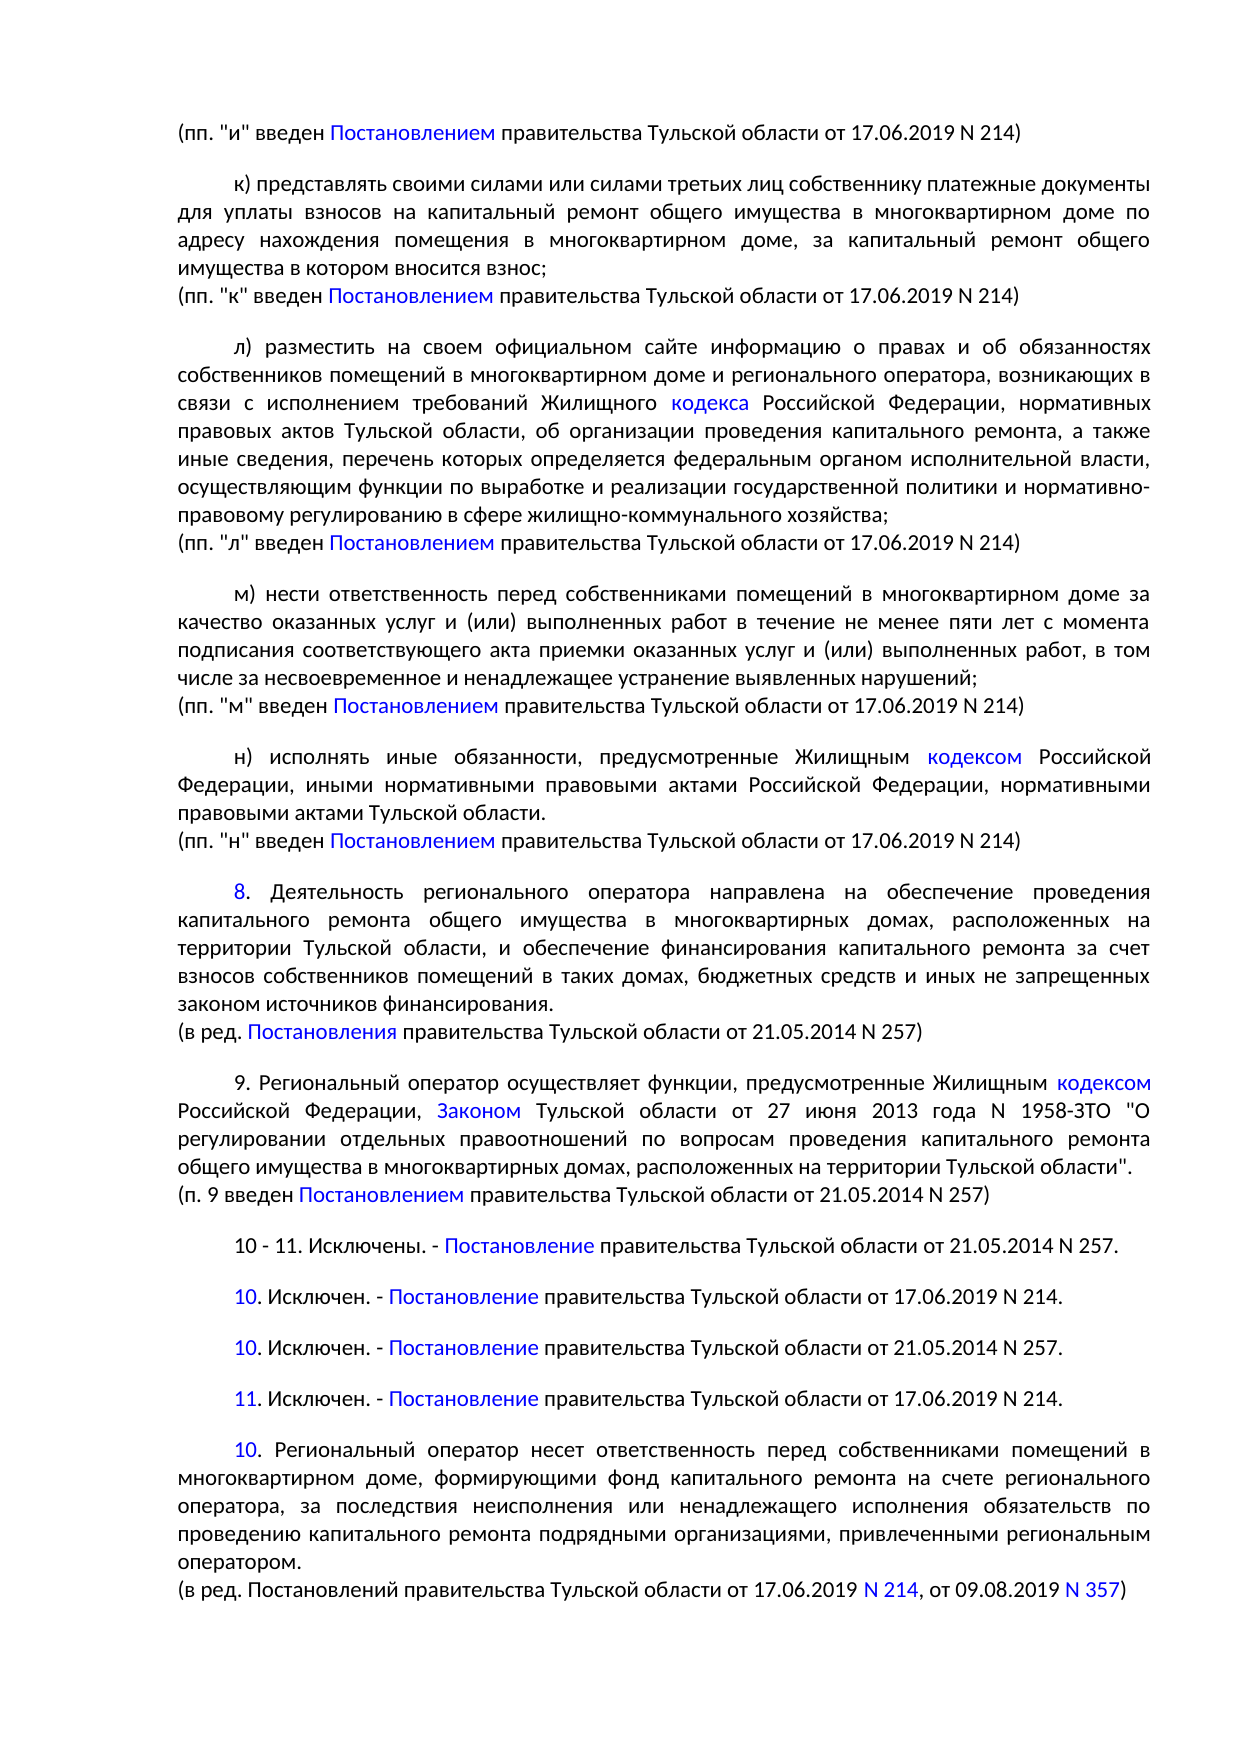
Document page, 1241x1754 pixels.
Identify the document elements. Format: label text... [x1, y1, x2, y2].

text к) представлять своими силами или силами третьих лиц собственнику платежные документы для уплаты взносов на капитальный ремонт общего имущества в многоквартирном доме по адресу нахождения помещения в многоквартирном доме, за капитальный ремонт общего имущества в котором вносится взнос; [177, 169, 1152, 281]
text 8. Деятельность регионального оператора направлена на обеспечение проведения капитального ремонта общего имущества в многоквартирных домах, расположенных на территории Тульской области, и обеспечение финансирования капитального ремонта за счет взносов собственников помещений в таких домах, бюджетных средств и иных не запрещенных законом источников финансирования. [177, 877, 1152, 1017]
text 11. Исключен. - Постановление правительства Тульской области от 17.06.2019 N 214. [177, 1384, 1152, 1412]
text 10 - 11. Исключены. - Постановление правительства Тульской области от 21.05.2014 N 257. [177, 1231, 1152, 1259]
text (пп. "и" введен Постановлением правительства Тульской области от 17.06.2019 N 214) [177, 118, 1152, 146]
text (пп. "м" введен Постановлением правительства Тульской области от 17.06.2019 N 214) [177, 691, 1152, 719]
text м) нести ответственность перед собственниками помещений в многоквартирном доме за качество оказанных услуг и (или) выполненных работ в течение не менее пяти лет с момента подписания соответствующего акта приемки оказанных услуг и (или) выполненных работ, в том числе за несвоевременное и ненадлежащее устранение выявленных нарушений; [177, 579, 1152, 691]
text (пп. "н" введен Постановлением правительства Тульской области от 17.06.2019 N 214) [177, 826, 1152, 854]
text (пп. "л" введен Постановлением правительства Тульской области от 17.06.2019 N 214) [177, 528, 1152, 556]
text 10. Региональный оператор несет ответственность перед собственниками помещений в многоквартирном доме, формирующими фонд капитального ремонта на счете регионального оператора, за последствия неисполнения или ненадлежащего исполнения обязательств по проведению капитального ремонта подрядными организациями, привлеченными региональным оператором. [177, 1435, 1152, 1575]
text 10. Исключен. - Постановление правительства Тульской области от 21.05.2014 N 257. [177, 1333, 1152, 1361]
text (в ред. Постановления правительства Тульской области от 21.05.2014 N 257) [177, 1017, 1152, 1045]
text н) исполнять иные обязанности, предусмотренные Жилищным кодексом Российской Федерации, иными нормативными правовыми актами Российской Федерации, нормативными правовыми актами Тульской области. [177, 742, 1152, 826]
text л) разместить на своем официальном сайте информацию о правах и об обязанностях собственников помещений в многоквартирном доме и регионального оператора, возникающих в связи с исполнением требований Жилищного кодекса Российской Федерации, нормативных правовых актов Тульской области, об организации проведения капитального ремонта, а также иные сведения, перечень которых определяется федеральным органом исполнительной власти, осуществляющим функции по выработке и реализации государственной политики и нормативно-правовому регулированию в сфере жилищно-коммунального хозяйства; [177, 332, 1152, 528]
text 10. Исключен. - Постановление правительства Тульской области от 17.06.2019 N 214. [177, 1282, 1152, 1310]
text 9. Региональный оператор осуществляет функции, предусмотренные Жилищным кодексом Российской Федерации, Законом Тульской области от 27 июня 2013 года N 1958-ЗТО "О регулировании отдельных правоотношений по вопросам проведения капитального ремонта общего имущества в многоквартирных домах, расположенных на территории Тульской области". [177, 1068, 1152, 1180]
text (пп. "к" введен Постановлением правительства Тульской области от 17.06.2019 N 214) [177, 281, 1152, 309]
text (в ред. Постановлений правительства Тульской области от 17.06.2019 N 214, от 09.08.2019 N 357) [177, 1575, 1152, 1603]
text (п. 9 введен Постановлением правительства Тульской области от 21.05.2014 N 257) [177, 1180, 1152, 1208]
